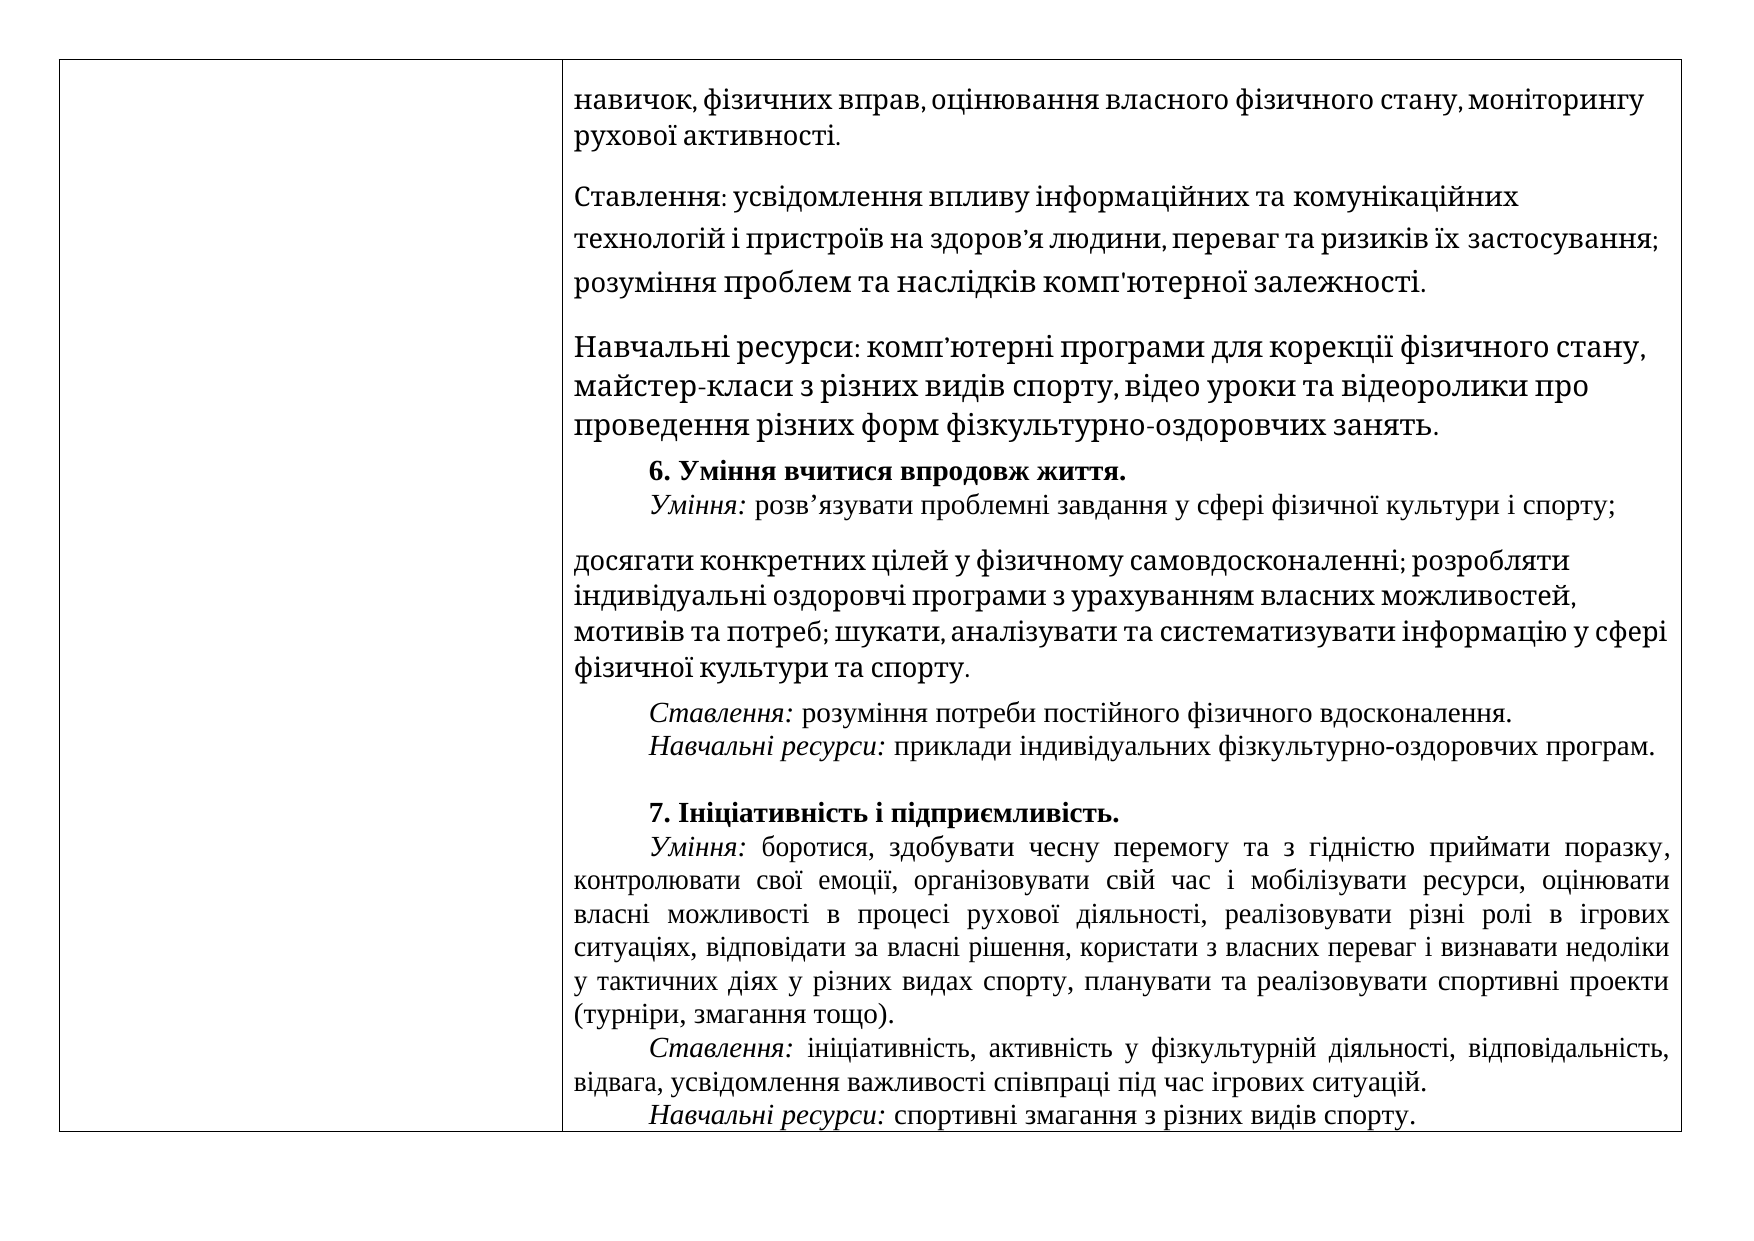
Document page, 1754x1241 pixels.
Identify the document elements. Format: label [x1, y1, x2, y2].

table_cell [60, 60, 562, 1131]
table_cell [563, 60, 1681, 1131]
